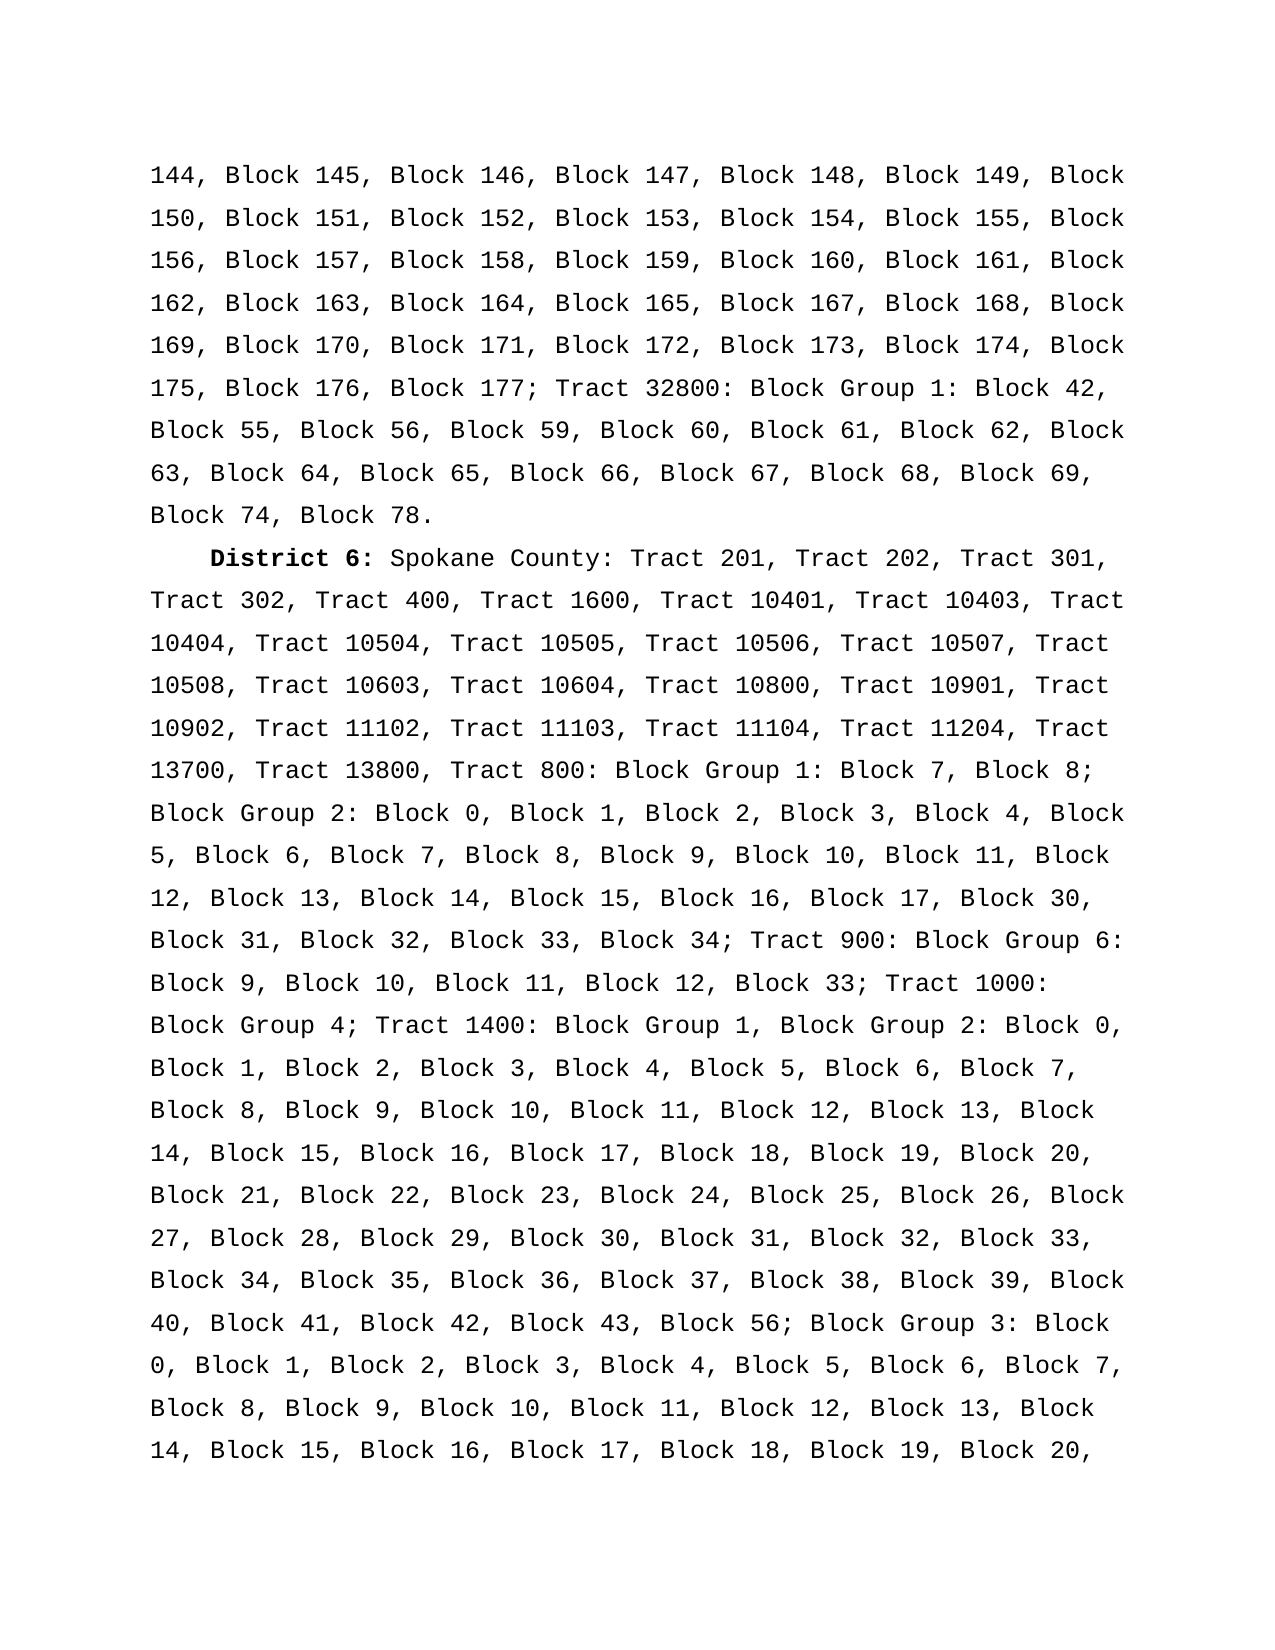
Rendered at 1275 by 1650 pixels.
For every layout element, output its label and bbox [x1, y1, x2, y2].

text [150, 532, 1125, 1467]
text [150, 150, 1125, 532]
